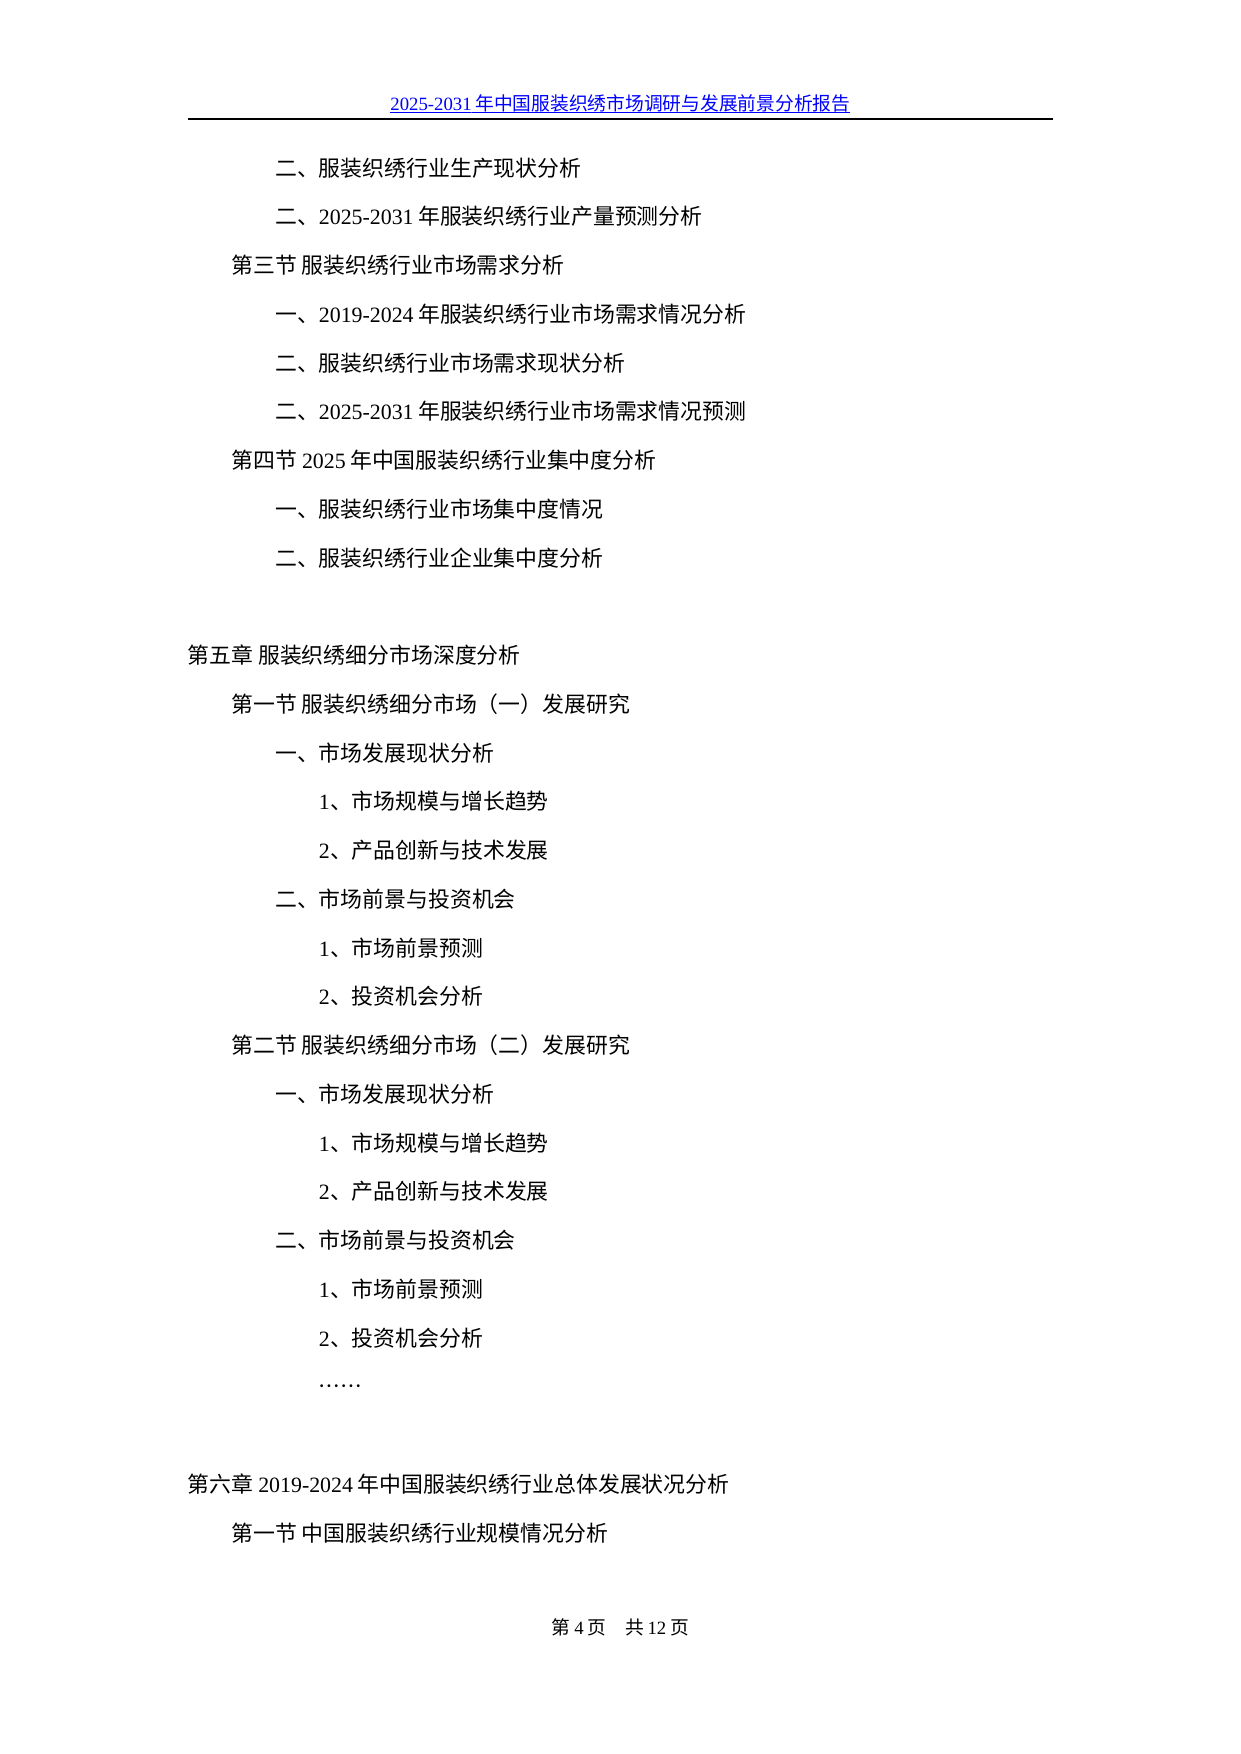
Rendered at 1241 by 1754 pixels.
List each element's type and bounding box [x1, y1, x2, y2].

text [187, 150, 1053, 1548]
